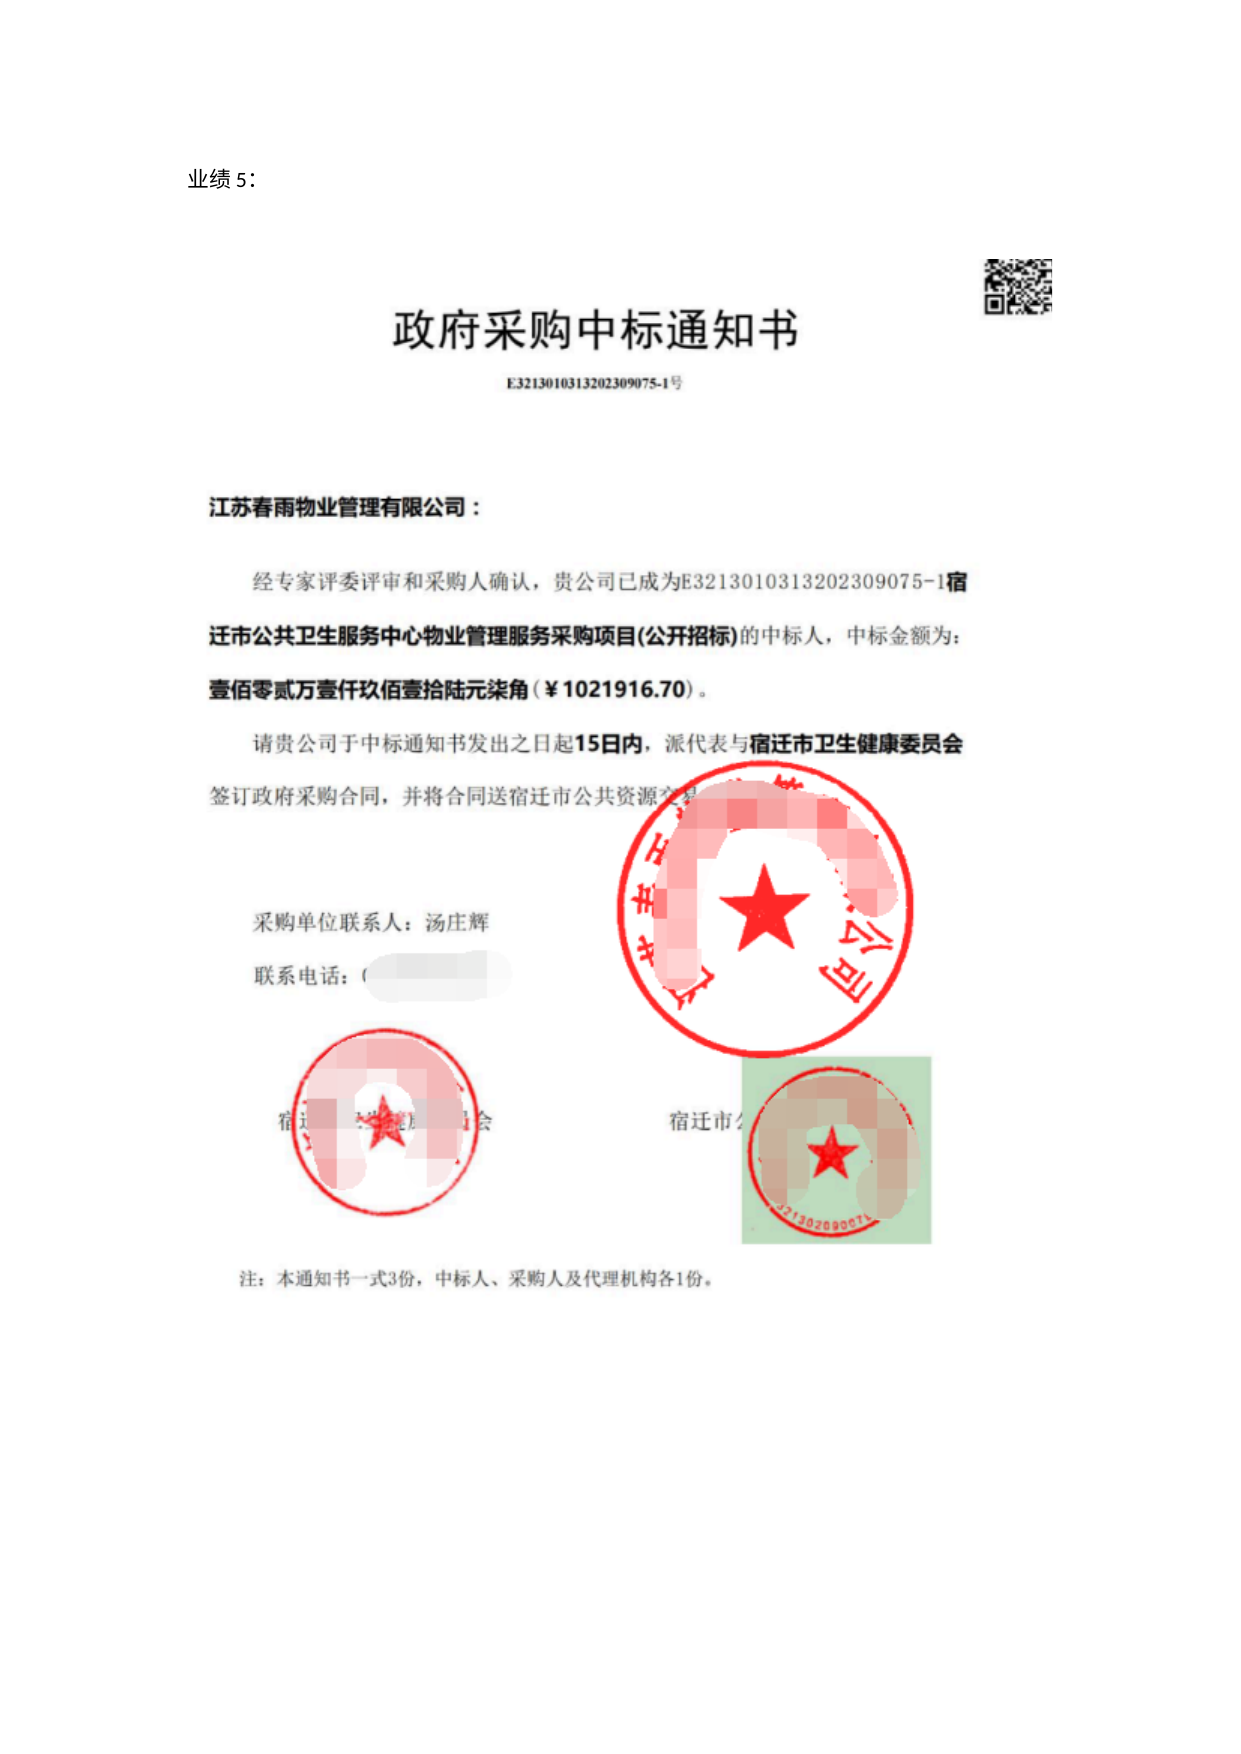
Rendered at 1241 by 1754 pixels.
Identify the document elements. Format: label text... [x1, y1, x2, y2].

list 业绩5： [187, 162, 1053, 194]
picture [187, 259, 1053, 1312]
